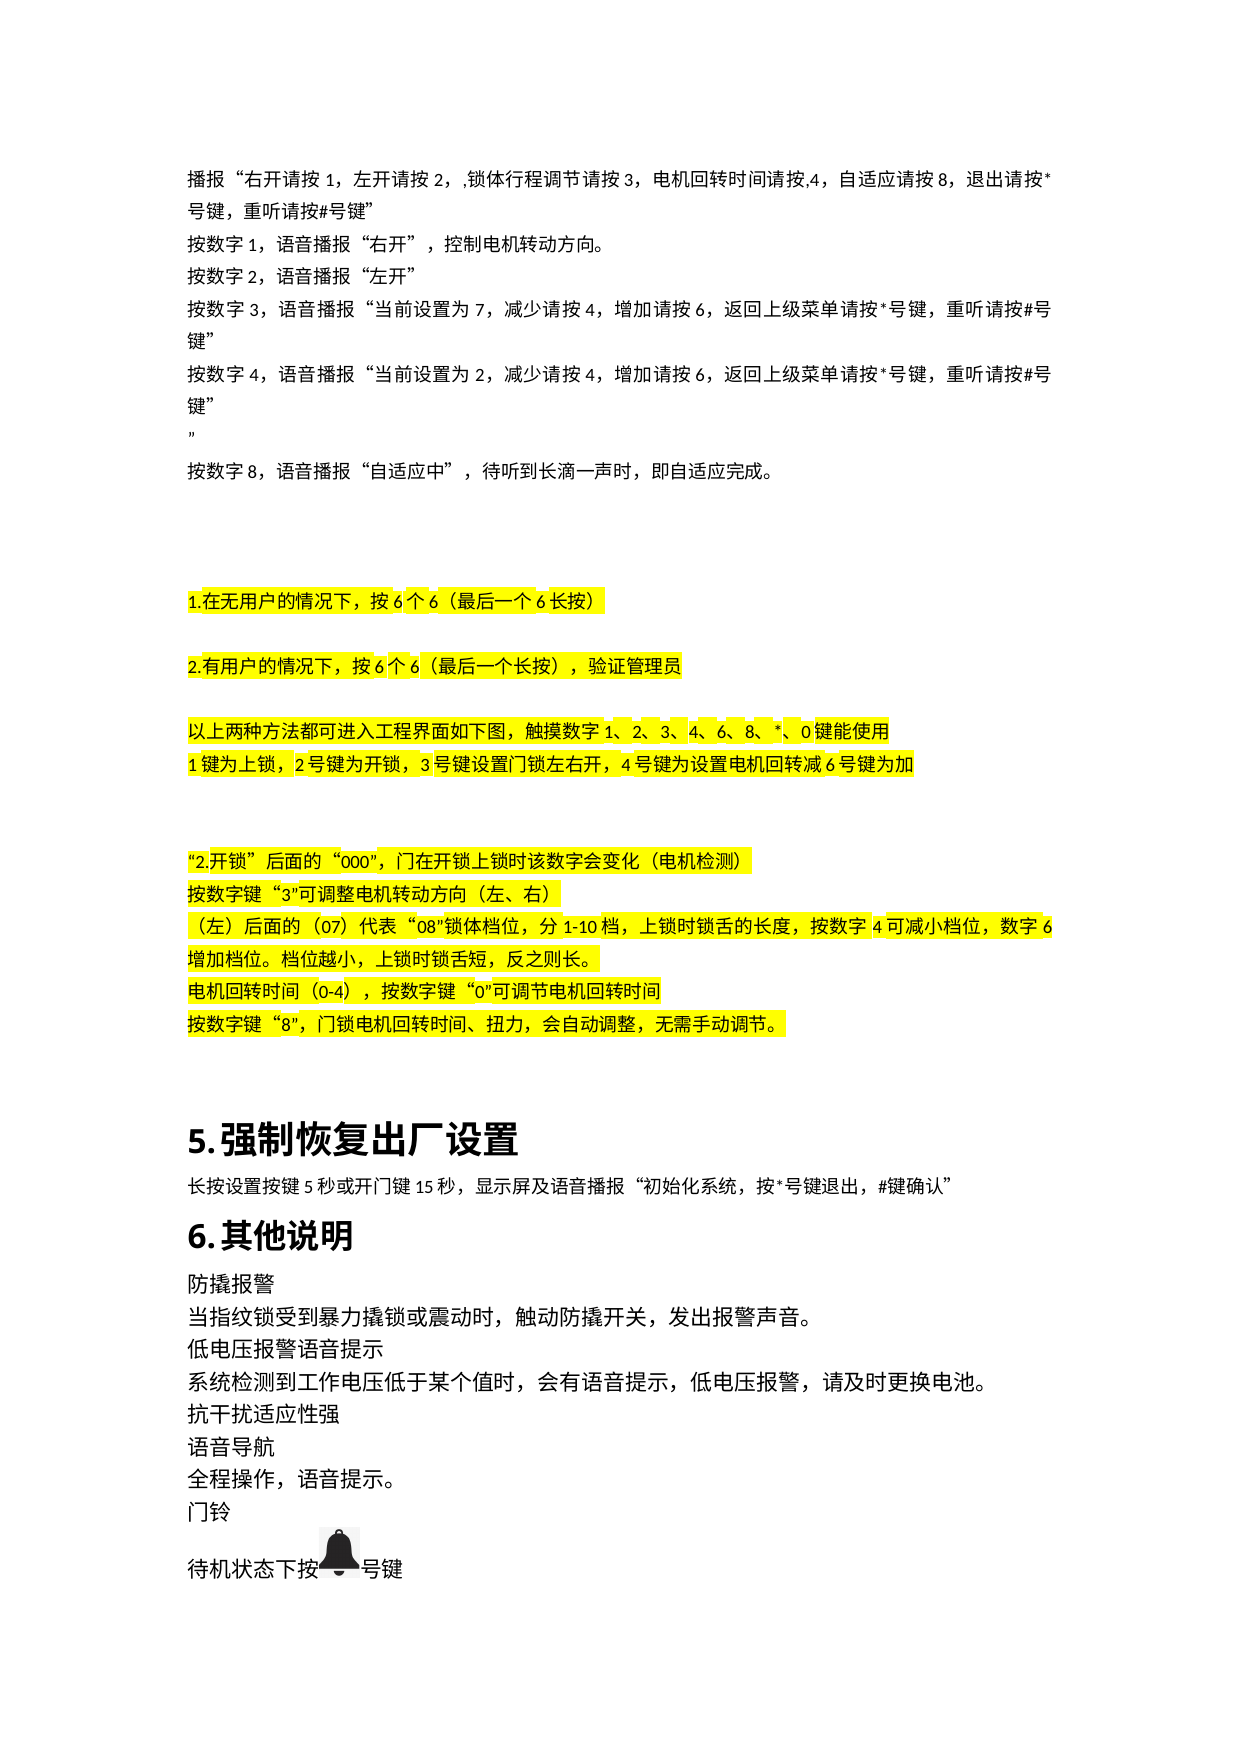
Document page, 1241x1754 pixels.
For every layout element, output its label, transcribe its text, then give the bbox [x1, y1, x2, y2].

text 待机状态下按号键 [187, 1527, 1053, 1592]
text 1键为上锁，2号键为开锁，3号键设置门锁左右开，4号键为设置电机回转减6号键为加 [187, 747, 1053, 779]
text 按数字键“8”，门锁电机回转时间、扭力，会自动调整，无需手动调节。 [187, 1007, 1053, 1039]
text 按数字键“3”可调整电机转动方向（左、右） [187, 877, 1053, 909]
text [187, 162, 1053, 227]
text 按数字8，语音播报“自适应中”，待听到长滴一声时，即自适应完成。 [187, 454, 1053, 487]
text 按数字2，语音播报“左开” [187, 259, 1053, 292]
text “2.开锁”后面的“000”，门在开锁上锁时该数字会变化（电机检测） [187, 844, 1053, 877]
text 按数字4，语音播报“当前设置为2，减少请按4，增加请按6，返回上级菜单请按*号键，重听请按#号键” [187, 357, 1053, 422]
text 系统检测到工作电压低于某个值时，会有语音提示，低电压报警，请及时更换电池。 [187, 1364, 1053, 1397]
text 低电压报警语音提示 [187, 1332, 1053, 1364]
text 当指纹锁受到暴力撬锁或震动时，触动防撬开关，发出报警声音。 [187, 1299, 1053, 1332]
text 1.在无用户的情况下，按6个6（最后一个6长按） [187, 584, 1053, 617]
text 电机回转时间（0-4），按数字键“0”可调节电机回转时间 [187, 974, 1053, 1007]
text 语音导航 [187, 1429, 1053, 1462]
text 全程操作，语音提示。 [187, 1462, 1053, 1494]
text 按数字3，语音播报“当前设置为7，减少请按4，增加请按6，返回上级菜单请按*号键，重听请按#号键” [187, 292, 1053, 357]
text 长按设置按键5秒或开门键15秒，显示屏及语音播报“初始化系统，按*号键退出，#键确认” [187, 1169, 1053, 1202]
text 以上两种方法都可进入工程界面如下图，触摸数字1、2、3、4、6、8、*、0键能使用 [187, 714, 1053, 747]
text 抗干扰适应性强 [187, 1397, 1053, 1429]
text 2.有用户的情况下，按6个6（最后一个长按），验证管理员 [187, 649, 1053, 682]
text ” [187, 422, 1053, 454]
picture [318, 1527, 360, 1578]
text 按数字1，语音播报“右开”，控制电机转动方向。 [187, 227, 1053, 259]
list 其他说明 [187, 1202, 1053, 1267]
list 强制恢复出厂设置 [187, 1104, 1053, 1169]
text 防撬报警 [187, 1267, 1053, 1299]
text 门铃 [187, 1494, 1053, 1527]
text （左）后面的（07）代表“08”锁体档位，分1-10档，上锁时锁舌的长度，按数字4可减小档位，数字6增加档位。档位越小，上锁时锁舌短，反之则长。 [187, 909, 1053, 974]
